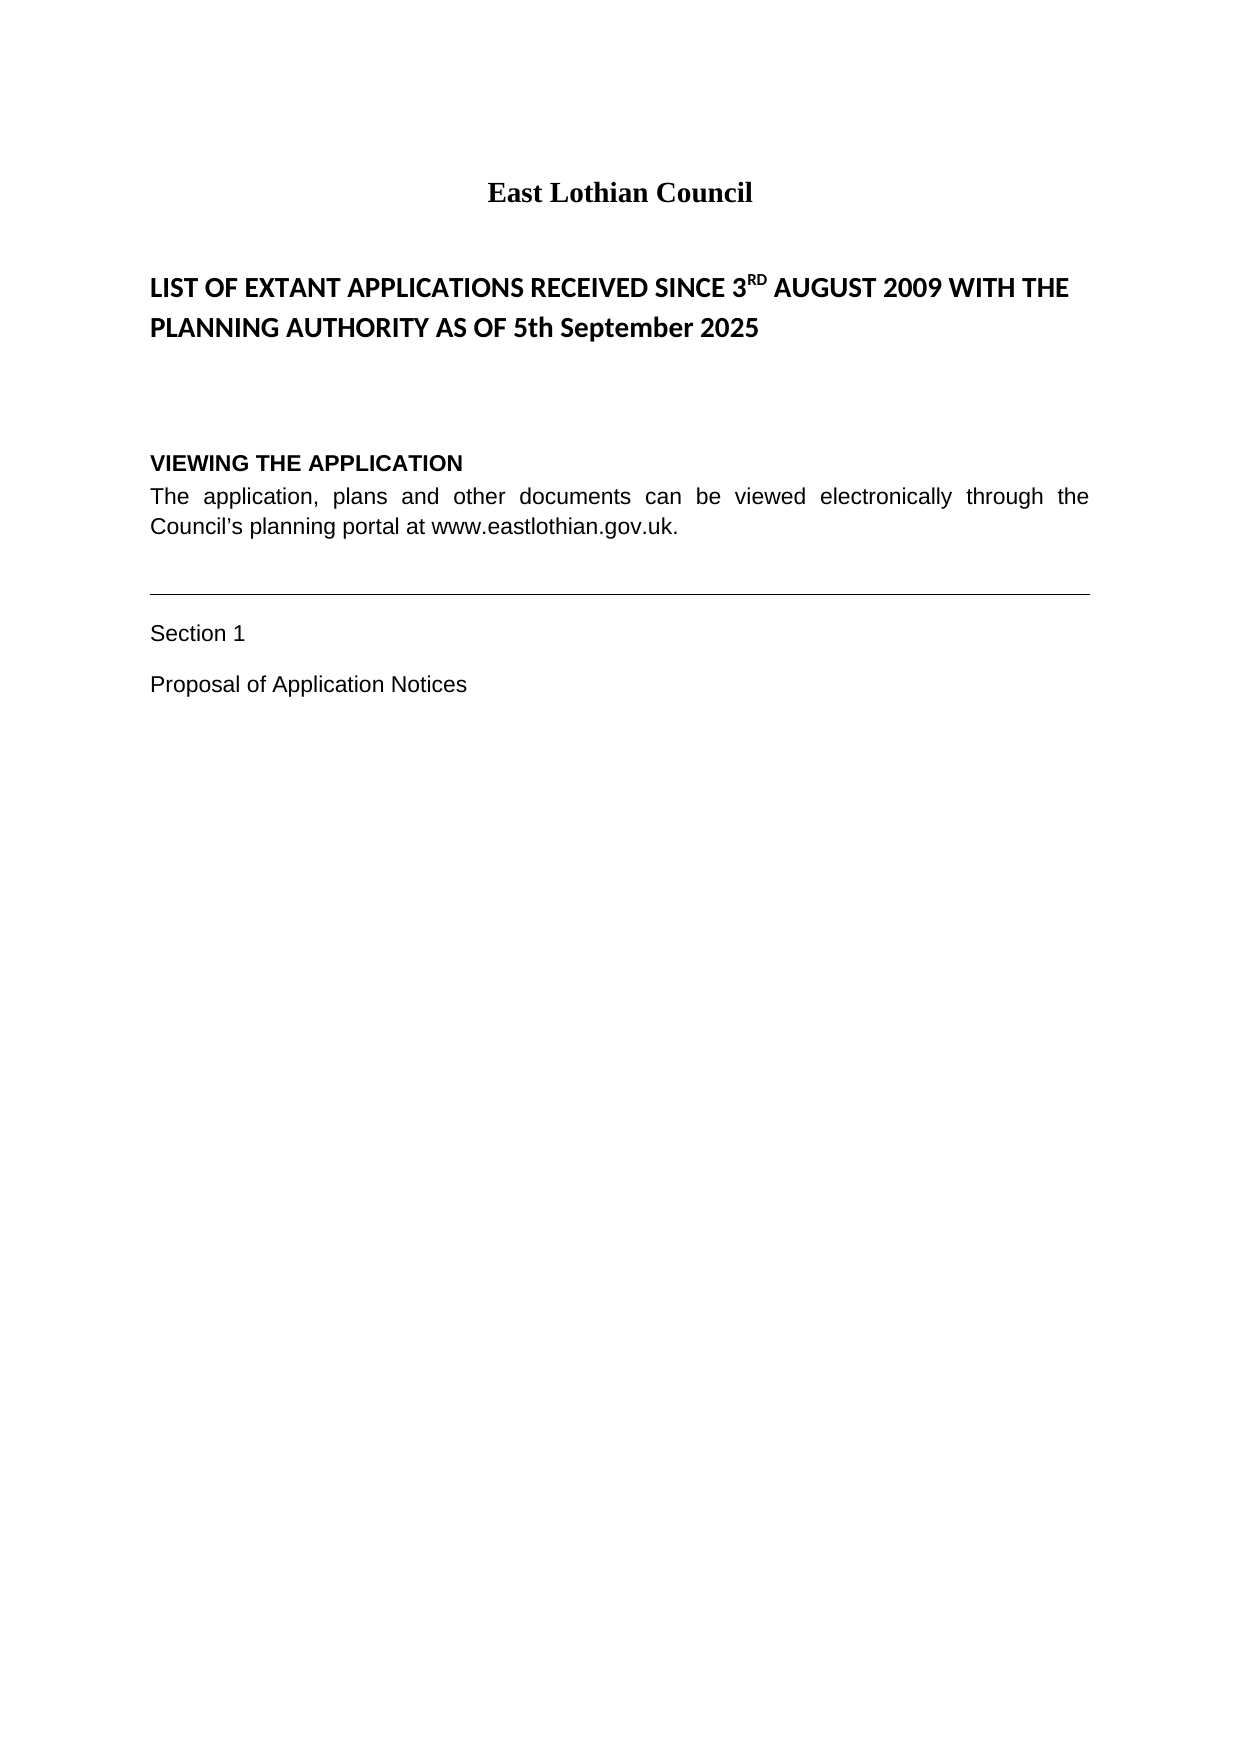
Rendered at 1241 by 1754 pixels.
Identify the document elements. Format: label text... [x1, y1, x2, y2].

text Section 1 [150, 620, 1090, 646]
text The application, plans and other documents can be viewed electronically through the Council’s planning portal at www.eastlothian.gov.uk. [150, 483, 1090, 539]
subtitle East Lothian Council [150, 175, 1090, 208]
text LIST OF EXTANT APPLICATIONS RECEIVED SINCE 3RD AUGUST 2009 WITH THE PLANNING AUTHORITY AS OF 5th September 2025 [150, 269, 1090, 345]
text Proposal of Application Notices [150, 671, 1090, 697]
subtitle VIEWING THE APPLICATION [150, 450, 1090, 477]
